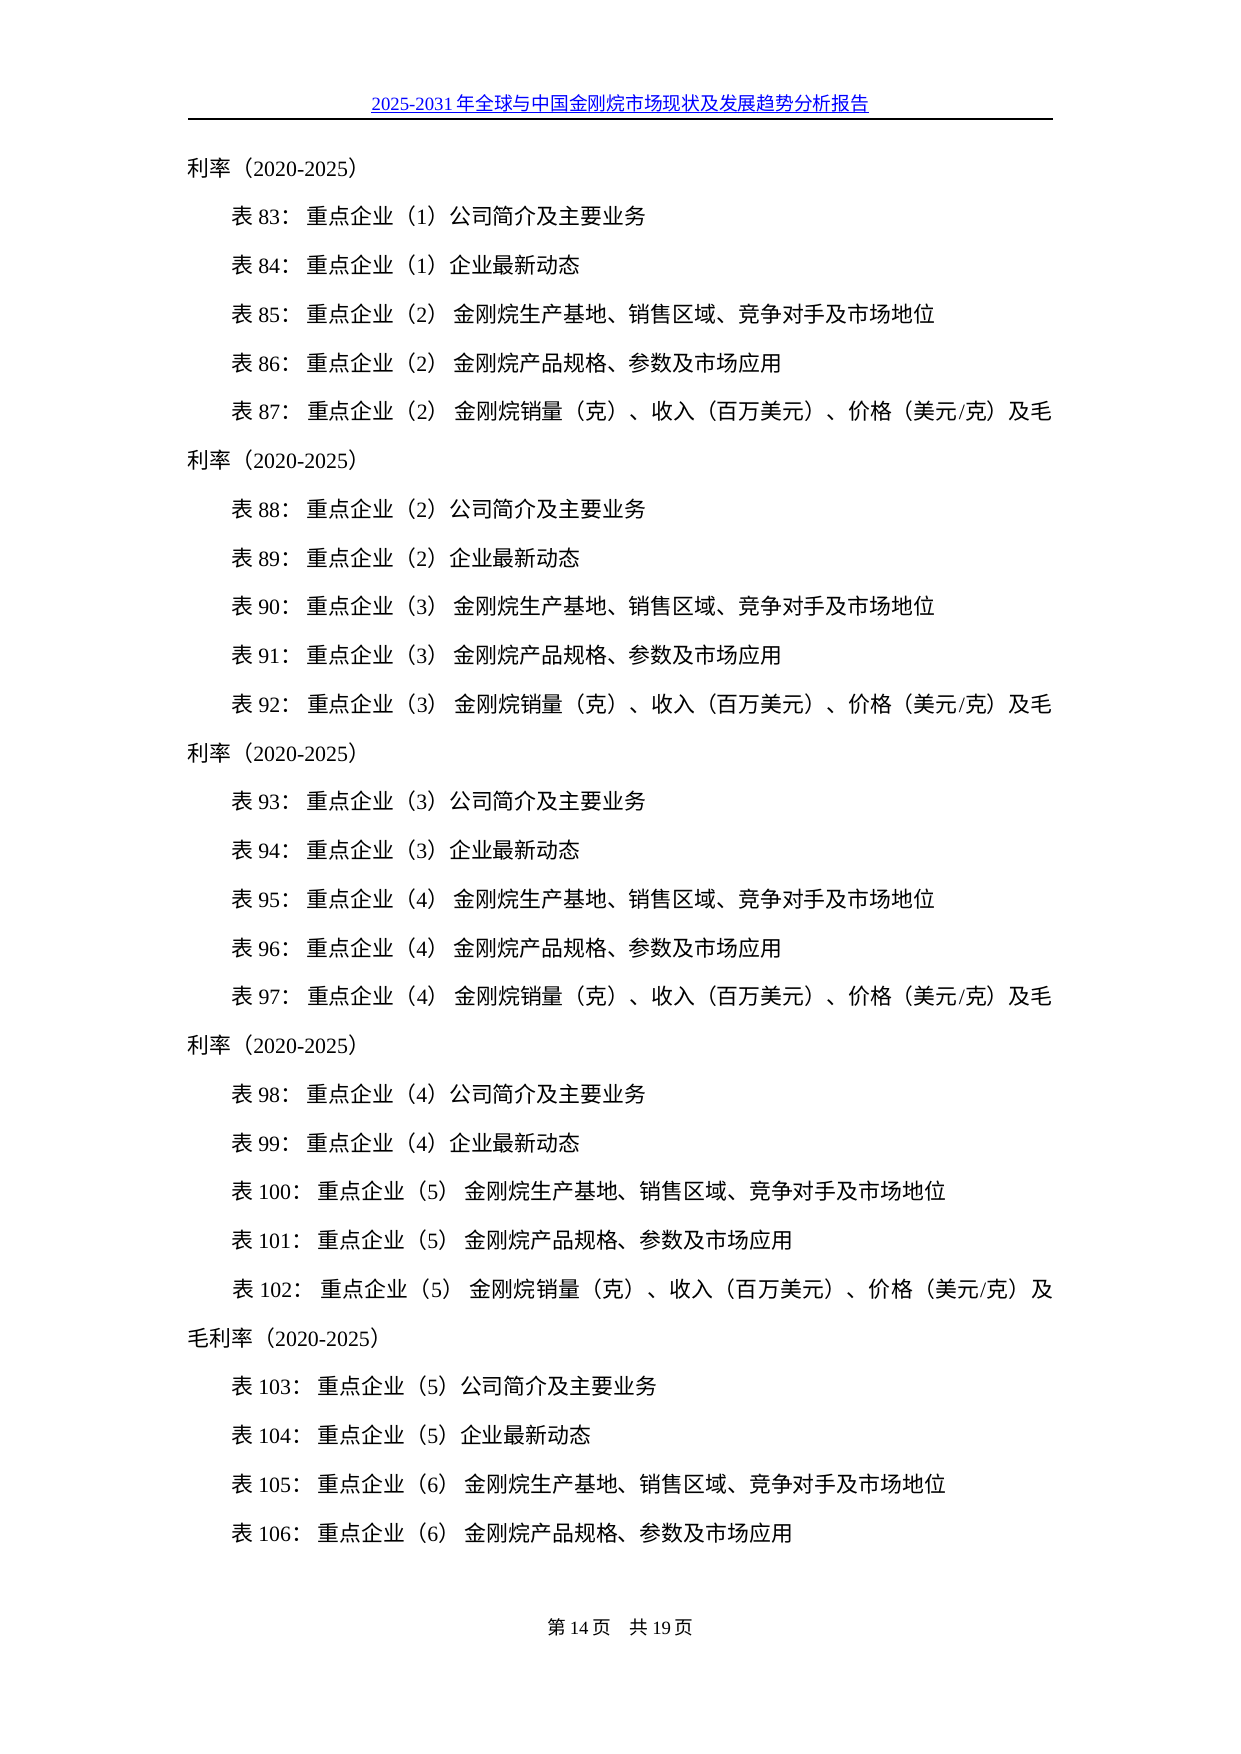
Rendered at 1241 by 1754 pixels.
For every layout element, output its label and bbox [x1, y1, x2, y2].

text [187, 150, 1053, 1548]
